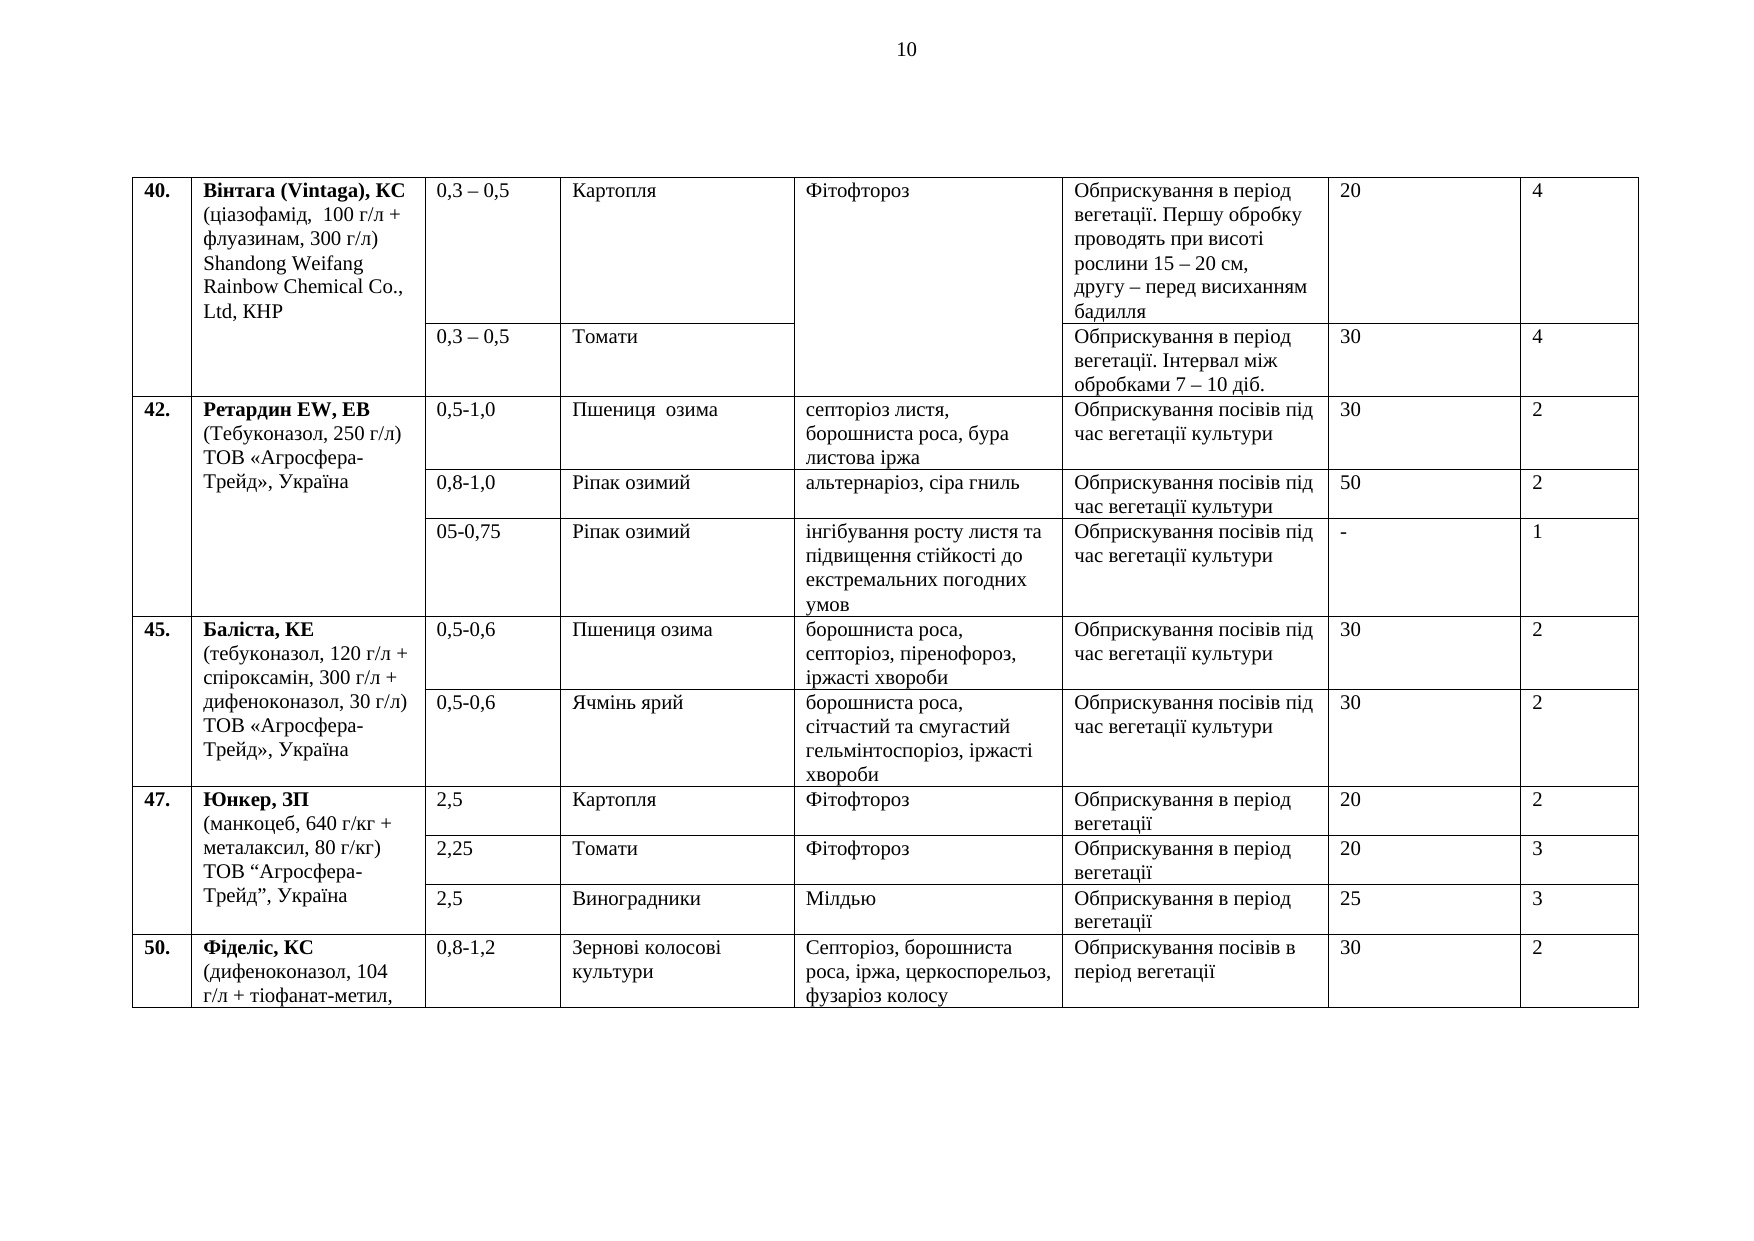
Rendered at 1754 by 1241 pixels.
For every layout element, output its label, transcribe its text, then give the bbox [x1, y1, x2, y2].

table_cell 25 [1329, 885, 1520, 933]
table_cell [133, 935, 191, 1007]
table_cell 0,5-1,0 [426, 397, 560, 469]
table_cell 2 [1521, 690, 1638, 786]
table_cell борошниста роса, сітчастий та смугастий гельмінтоспоріоз, іржасті хвороби [795, 690, 1062, 786]
table_cell 1 [1521, 519, 1638, 616]
table_cell Томати [561, 324, 794, 396]
table_cell 0,8-1,2 [426, 935, 560, 1007]
table_cell 25 [426, 885, 560, 933]
table_cell 20 [1329, 178, 1520, 323]
table_cell 30 [1329, 935, 1520, 1007]
table_cell Ячмінь ярий [561, 690, 794, 786]
table_cell Картопля [561, 787, 794, 835]
table_cell Обприскування в період вегетації. Першу обробку проводять при висоті рослини 15 – 20 см, другу – перед висиханням бадилля [1063, 178, 1328, 323]
table_cell Обприскування в період вегетації [1063, 885, 1328, 933]
table_cell 2 [1521, 470, 1638, 518]
table_cell Пшениця озима [561, 397, 794, 469]
table_cell 50 [1329, 470, 1520, 518]
table_cell 2 [1521, 617, 1638, 689]
table_cell Баліста, КЕ (тебуконазол, 120 г/л + спіроксамін, 300 г/л + дифеноконазол, 30 г/л) ТОВ «Агросфера-Трейд», Україна [192, 617, 425, 786]
table_cell Юнкер, ЗП (манкоцеб 640 г/кг + металаксил 80 г/кг) ТОВ “Агросфера-Трейд” Україна [192, 787, 425, 933]
table_cell Пшениця озима [561, 617, 794, 689]
table_cell 30 [1329, 617, 1520, 689]
table_cell 30 [1329, 324, 1520, 396]
table_cell альтернаріоз, сіра гниль [795, 470, 1062, 518]
table_cell [133, 397, 191, 616]
table_cell 225 [426, 836, 560, 884]
table_cell 30 [1329, 397, 1520, 469]
table_cell інгібування росту листя та підвищення стійкості до екстремальних погодних умов [795, 519, 1062, 616]
table_cell Фітофтороз [795, 787, 1062, 835]
table_cell Септоріоз, борошниста роса, іржа, церкоспорельоз, фузаріоз колосу [795, 935, 1062, 1007]
table_cell 2 [1521, 935, 1638, 1007]
table_cell Виноградники [561, 885, 794, 933]
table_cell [192, 935, 425, 1007]
table_cell Вінтага (Vintaga), КС (ціазофамід, 100 г/л + флуазинам, 300 г/л) Shandong Weifang Rainbow Chemical Co., Ltd, КНР [192, 178, 425, 396]
table_cell 0,5-0,6 [426, 690, 560, 786]
table_cell 2 [1521, 397, 1638, 469]
table_cell 2 [1521, 787, 1638, 835]
table_cell 4 [1521, 178, 1638, 323]
table_cell 20 [1329, 787, 1520, 835]
table_cell Обприскування посівів під час вегетації культури [1063, 690, 1328, 786]
table_cell Зернові колосові культури [561, 935, 794, 1007]
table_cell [1063, 935, 1328, 1007]
table_cell Фітофтороз [795, 178, 1062, 396]
table_cell Ретардин EW, ЕВ (Тебуконазол, 250 г/л) ТОВ «Агросфера-Трейд», Україна [192, 397, 425, 616]
table_cell - [1329, 519, 1520, 616]
table_cell 3 [1521, 885, 1638, 933]
table_cell 0,8-1,0 [426, 470, 560, 518]
table_cell борошниста роса, септоріоз, піренофороз, іржасті хвороби [795, 617, 1062, 689]
table_cell Обприскування посівів під час вегетації культури [1063, 397, 1328, 469]
table_cell 0,5-0,6 [426, 617, 560, 689]
table_cell [133, 178, 191, 396]
table_cell 3 [1521, 836, 1638, 884]
table_cell 20 [1329, 836, 1520, 884]
table_cell Ріпак озимий [561, 519, 794, 616]
table_cell Обприскування посівів під час вегетації культури [1063, 470, 1328, 518]
table_cell Томати [561, 836, 794, 884]
table_cell Обприскування в період вегетації [1063, 836, 1328, 884]
table_cell 0,3 – 0,5 [426, 178, 560, 323]
table_cell 30 [1329, 690, 1520, 786]
table_cell Картопля [561, 178, 794, 323]
table_cell 05-0,75 [426, 519, 560, 616]
table_cell септоріоз листя, борошниста роса, бура листова іржа [795, 397, 1062, 469]
table_cell Фітофтороз [795, 836, 1062, 884]
table_cell 4 [1521, 324, 1638, 396]
table_cell Обприскування в період вегетації [1063, 787, 1328, 835]
table_cell [133, 617, 191, 786]
table_cell [133, 787, 191, 933]
table_cell 0,3 – 0,5 [426, 324, 560, 396]
table_cell Ріпак озимий [561, 470, 794, 518]
table_cell Обприскування посівів під час вегетації культури [1063, 519, 1328, 616]
table_cell 25 [426, 787, 560, 835]
table_cell Обприскування в період вегетації. Інтервал між обробками 7 – 10 діб. [1063, 324, 1328, 396]
table_cell Обприскування посівів під час вегетації культури [1063, 617, 1328, 689]
table_cell Мілдью [795, 885, 1062, 933]
